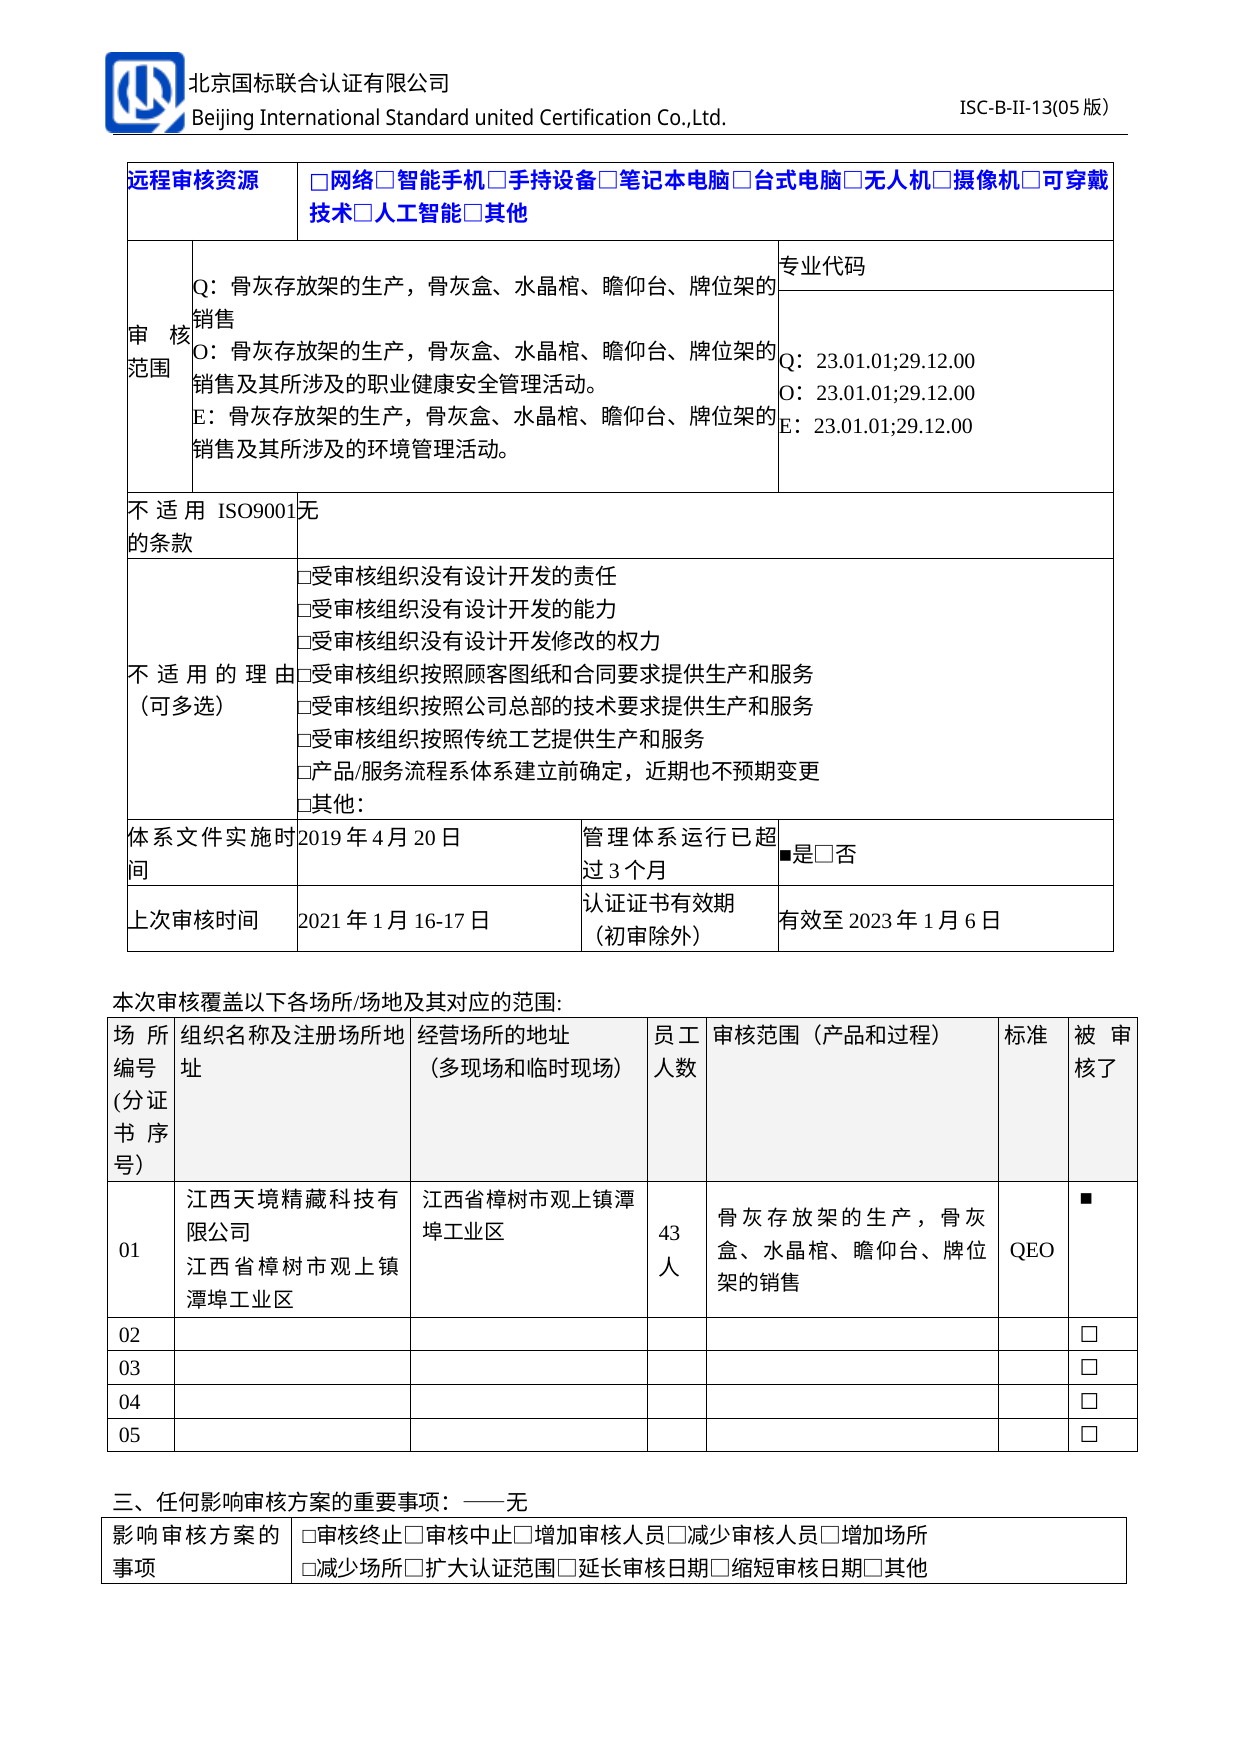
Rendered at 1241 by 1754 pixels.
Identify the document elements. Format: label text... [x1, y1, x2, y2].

table_cell [411, 1318, 647, 1350]
table_cell [411, 1419, 647, 1451]
table_cell Q：23.01.01;29.12.00 O：23.01.01;29.12.00 E：23.01.01;29.12.00 [779, 291, 1113, 492]
table_cell 2021年1月16-17日 [298, 886, 581, 951]
table_cell 有效至2023年1月6日 [779, 886, 1113, 951]
table_cell 04 [108, 1385, 174, 1417]
table_cell ■ [1069, 1182, 1137, 1317]
table_cell 体系文件实施时间 [128, 820, 297, 885]
table_cell [648, 1351, 706, 1384]
table_cell 05 [108, 1419, 174, 1451]
table_cell [175, 1318, 410, 1350]
table_header 员工人数 [648, 1018, 706, 1181]
table_cell [175, 1419, 410, 1451]
table_cell [707, 1351, 998, 1384]
text 三、任何影响审核方案的重要事项：——无 [112, 1484, 1128, 1517]
table_cell ☐ [1069, 1351, 1137, 1384]
table_cell 不适用ISO9001的条款 [128, 493, 297, 558]
table_cell □网络□智能手机□手持设备□笔记本电脑□台式电脑□无人机□摄像机□可穿戴技术□人工智能□其他 [298, 163, 1113, 240]
table_header 标准 [999, 1018, 1068, 1181]
table_cell [999, 1419, 1068, 1451]
table_cell [707, 1318, 998, 1350]
table_cell 上次审核时间 [128, 886, 297, 951]
table_header 被审核了 [1069, 1018, 1137, 1181]
table_cell 02 [108, 1318, 174, 1350]
table_cell QEO [999, 1182, 1068, 1317]
table_cell 无 [298, 493, 1113, 558]
table_cell 骨灰存放架的生产，骨灰盒、水晶棺、瞻仰台、牌位架的销售 [707, 1182, 998, 1317]
table_cell 不适用的理由（可多选） [128, 559, 297, 819]
table_cell [648, 1419, 706, 1451]
table_cell 江西天境精藏科技有限公司 江西省樟树市观上镇潭埠工业区 [175, 1182, 410, 1317]
table_cell 江西省樟树市观上镇潭埠工业区 [411, 1182, 647, 1317]
table_header 审核范围（产品和过程） [707, 1018, 998, 1181]
table_cell 43人 [648, 1182, 706, 1317]
table_cell ☐ [1069, 1385, 1137, 1417]
table_cell 认证证书有效期 （初审除外） [582, 886, 778, 951]
table_header 经营场所的地址 （多现场和临时现场） [411, 1018, 647, 1181]
table_header 影响审核方案的事项 [102, 1518, 291, 1583]
table_cell ☐ [1069, 1318, 1137, 1350]
table_cell 专业代码 [779, 241, 1113, 289]
table_cell ☐ [1069, 1419, 1137, 1451]
text 本次审核覆盖以下各场所/场地及其对应的范围: [112, 984, 1128, 1017]
table_cell ■是□否 [779, 820, 1113, 885]
table_cell 远程审核资源 [128, 163, 297, 240]
table_cell [175, 1385, 410, 1417]
table_cell 审核范围 [128, 241, 192, 492]
table_cell [648, 1385, 706, 1417]
table_cell □受审核组织没有设计开发的责任 □受审核组织没有设计开发的能力 □受审核组织没有设计开发修改的权力 □受审核组织按照顾客图纸和合同要求提供生产和服务 □受审核组织按照公司总部的技术要求提供生产和服务 □受审核组织按照传统工艺提供生产和服务 □产品/服务流程系体系建立前确定，近期也不预期变更 □其他： [298, 559, 1113, 819]
table_header 场所编号 (分证书序号） [108, 1018, 174, 1181]
table_cell [707, 1385, 998, 1417]
table_cell [648, 1318, 706, 1350]
table_cell 01 [108, 1182, 174, 1317]
table_cell [999, 1385, 1068, 1417]
table_cell Q：骨灰存放架的生产，骨灰盒、水晶棺、瞻仰台、牌位架的销售 O：骨灰存放架的生产，骨灰盒、水晶棺、瞻仰台、牌位架的销售及其所涉及的职业健康安全管理活动。 E：骨灰存放架的生产，骨灰盒、水晶棺、瞻仰台、牌位架的销售及其所涉及的环境管理活动。 [193, 241, 778, 492]
table_cell [707, 1419, 998, 1451]
table_cell 2019年4月20日 [298, 820, 581, 885]
table_cell 03 [108, 1351, 174, 1384]
table_header □审核终止□审核中止□增加审核人员□减少审核人员□增加场所 □减少场所□扩大认证范围□延长审核日期□缩短审核日期□其他 [292, 1518, 1126, 1583]
table_cell 管理体系运行已超过3个月 [582, 820, 778, 885]
table_cell [999, 1318, 1068, 1350]
table_cell [175, 1351, 410, 1384]
picture [105, 52, 185, 133]
table_header 组织名称及注册场所地址 [175, 1018, 410, 1181]
table_cell [411, 1351, 647, 1384]
table_cell [999, 1351, 1068, 1384]
table_cell [411, 1385, 647, 1417]
